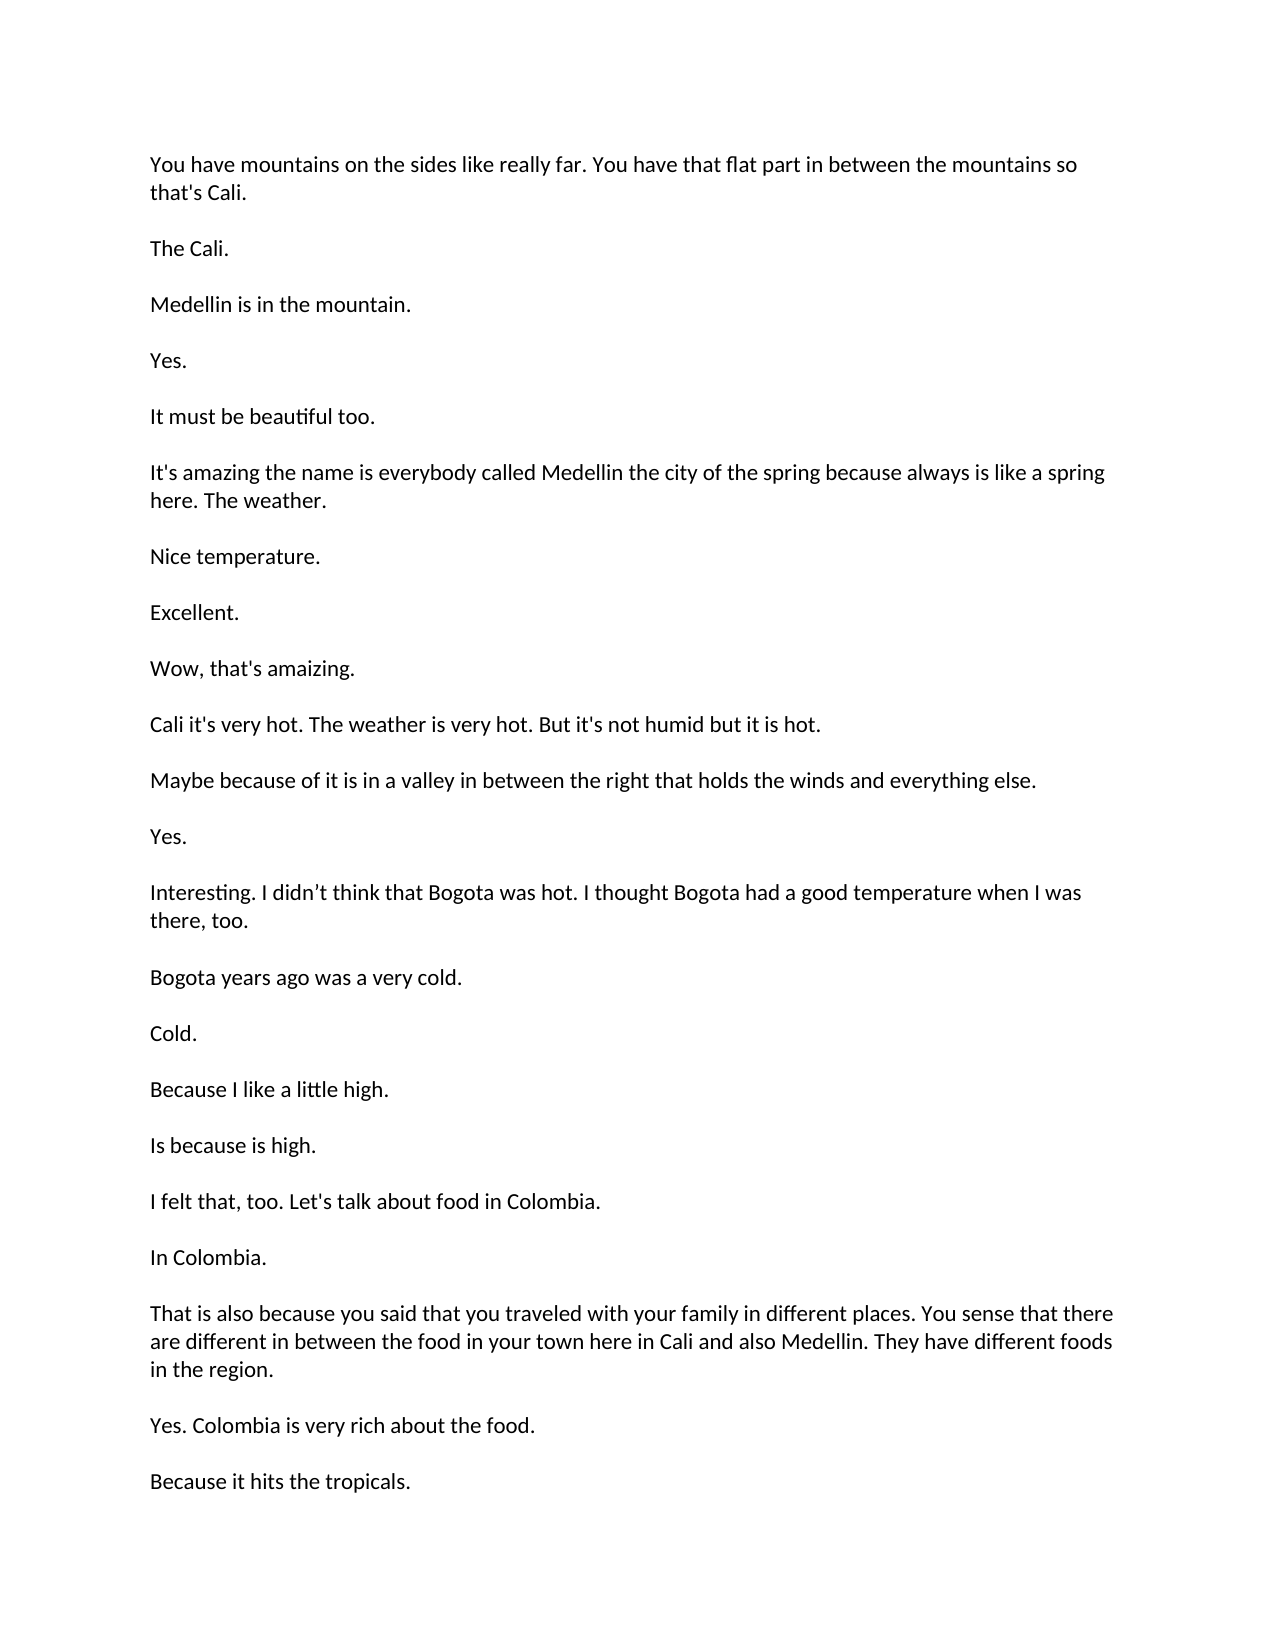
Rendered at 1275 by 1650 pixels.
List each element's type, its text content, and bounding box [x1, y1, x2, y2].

text Interesting. I didn’t think that Bogota was hot. I thought Bogota had a good temperature when I was there, too. [150, 878, 1125, 934]
text I felt that, too. Let's talk about food in Colombia. [150, 1187, 1125, 1215]
text Bogota years ago was a very cold. [150, 963, 1125, 991]
text In Colombia. [150, 1243, 1125, 1271]
text Nice temperature. [150, 542, 1125, 570]
text Because I like a little high. [150, 1075, 1125, 1103]
text Excellent. [150, 598, 1125, 626]
text That is also because you said that you traveled with your family in different places. You sense that there are different in between the food in your town here in Cali and also Medellin. They have different foods in the region. [150, 1299, 1125, 1383]
text Cali it's very hot. The weather is very hot. But it's not humid but it is hot. [150, 710, 1125, 738]
text Yes. [150, 822, 1125, 851]
text Because it hits the tropicals. [150, 1467, 1125, 1495]
text You have mountains on the sides like really far. You have that flat part in between the mountains so that's Cali. [150, 150, 1125, 206]
text Yes. [150, 346, 1125, 374]
text Medellin is in the mountain. [150, 290, 1125, 318]
text The Cali. [150, 234, 1125, 262]
text It's amazing the name is everybody called Medellin the city of the spring because always is like a spring here. The weather. [150, 458, 1125, 514]
text Cold. [150, 1019, 1125, 1047]
text Maybe because of it is in a valley in between the right that holds the winds and everything else. [150, 766, 1125, 794]
text Yes. Colombia is very rich about the food. [150, 1411, 1125, 1439]
text Wow, that's amaizing. [150, 654, 1125, 682]
text It must be beautiful too. [150, 402, 1125, 430]
text Is because is high. [150, 1131, 1125, 1159]
